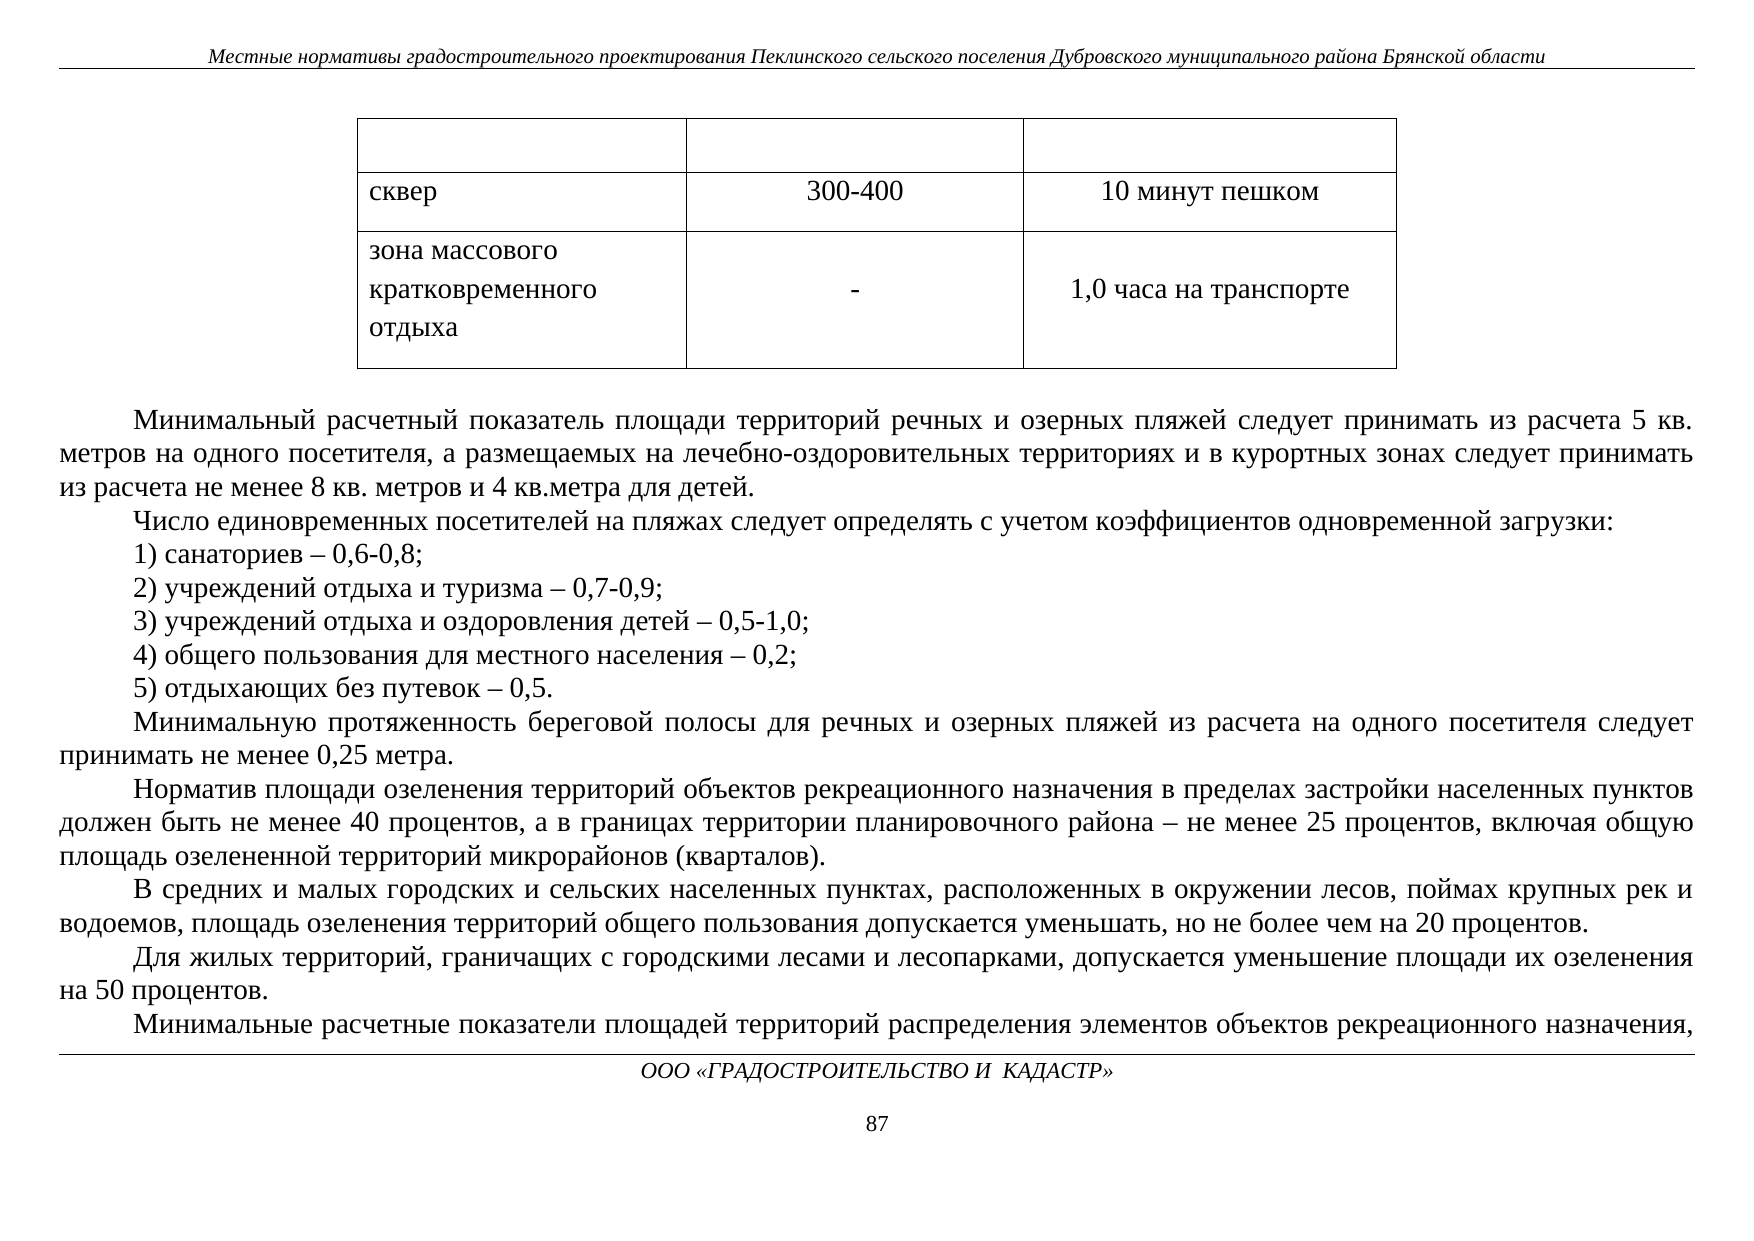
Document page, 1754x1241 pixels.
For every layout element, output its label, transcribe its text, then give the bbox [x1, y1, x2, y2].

text В средних и малых городских и сельских населенных пунктах, расположенных в окружении лесов, поймах крупных рек и водоемов, площадь озеленения территорий общего пользования допускается уменьшать, но не более чем на 20 процентов. [59, 872, 1695, 939]
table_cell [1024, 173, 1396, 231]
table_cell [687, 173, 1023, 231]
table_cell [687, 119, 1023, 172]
text 5) отдыхающих без путевок – 0,5. [59, 670, 1695, 704]
text Для жилых территорий, граничащих с городскими лесами и лесопарками, допускается уменьшение площади их озеленения на 50 процентов. [59, 939, 1695, 1006]
text 4) общего пользования для местного населения – 0,2; [59, 637, 1695, 670]
text Норматив площади озеленения территорий объектов рекреационного назначения в пределах застройки населенных пунктов должен быть не менее 40 процентов, а в границах территории планировочного района – не менее 25 процентов, включая общую площадь озелененной территорий микрорайонов (кварталов). [59, 771, 1695, 872]
text 1) санаториев – 0,6-0,8; [59, 536, 1695, 570]
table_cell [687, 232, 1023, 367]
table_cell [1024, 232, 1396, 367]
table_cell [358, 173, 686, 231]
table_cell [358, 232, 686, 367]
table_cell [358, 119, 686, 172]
text 3) учреждений отдыха и оздоровления детей – 0,5-1,0; [59, 603, 1695, 637]
text Минимальную протяженность береговой полосы для речных и озерных пляжей из расчета на одного посетителя следует принимать не менее 0,25 метра. [59, 704, 1695, 771]
text Минимальный расчетный показатель площади территорий речных и озерных пляжей следует принимать из расчета 5 кв. метров на одного посетителя, а размещаемых на лечебно-оздоровительных территориях и в курортных зонах следует принимать из расчета не менее 8 кв. метров и 4 кв.метра для детей. [59, 402, 1695, 503]
text Число единовременных посетителей на пляжах следует определять с учетом коэффициентов одновременной загрузки: [59, 503, 1695, 536]
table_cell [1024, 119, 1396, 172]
text 2) учреждений отдыха и туризма – 0,7-0,9; [59, 570, 1695, 603]
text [59, 1006, 1695, 1039]
